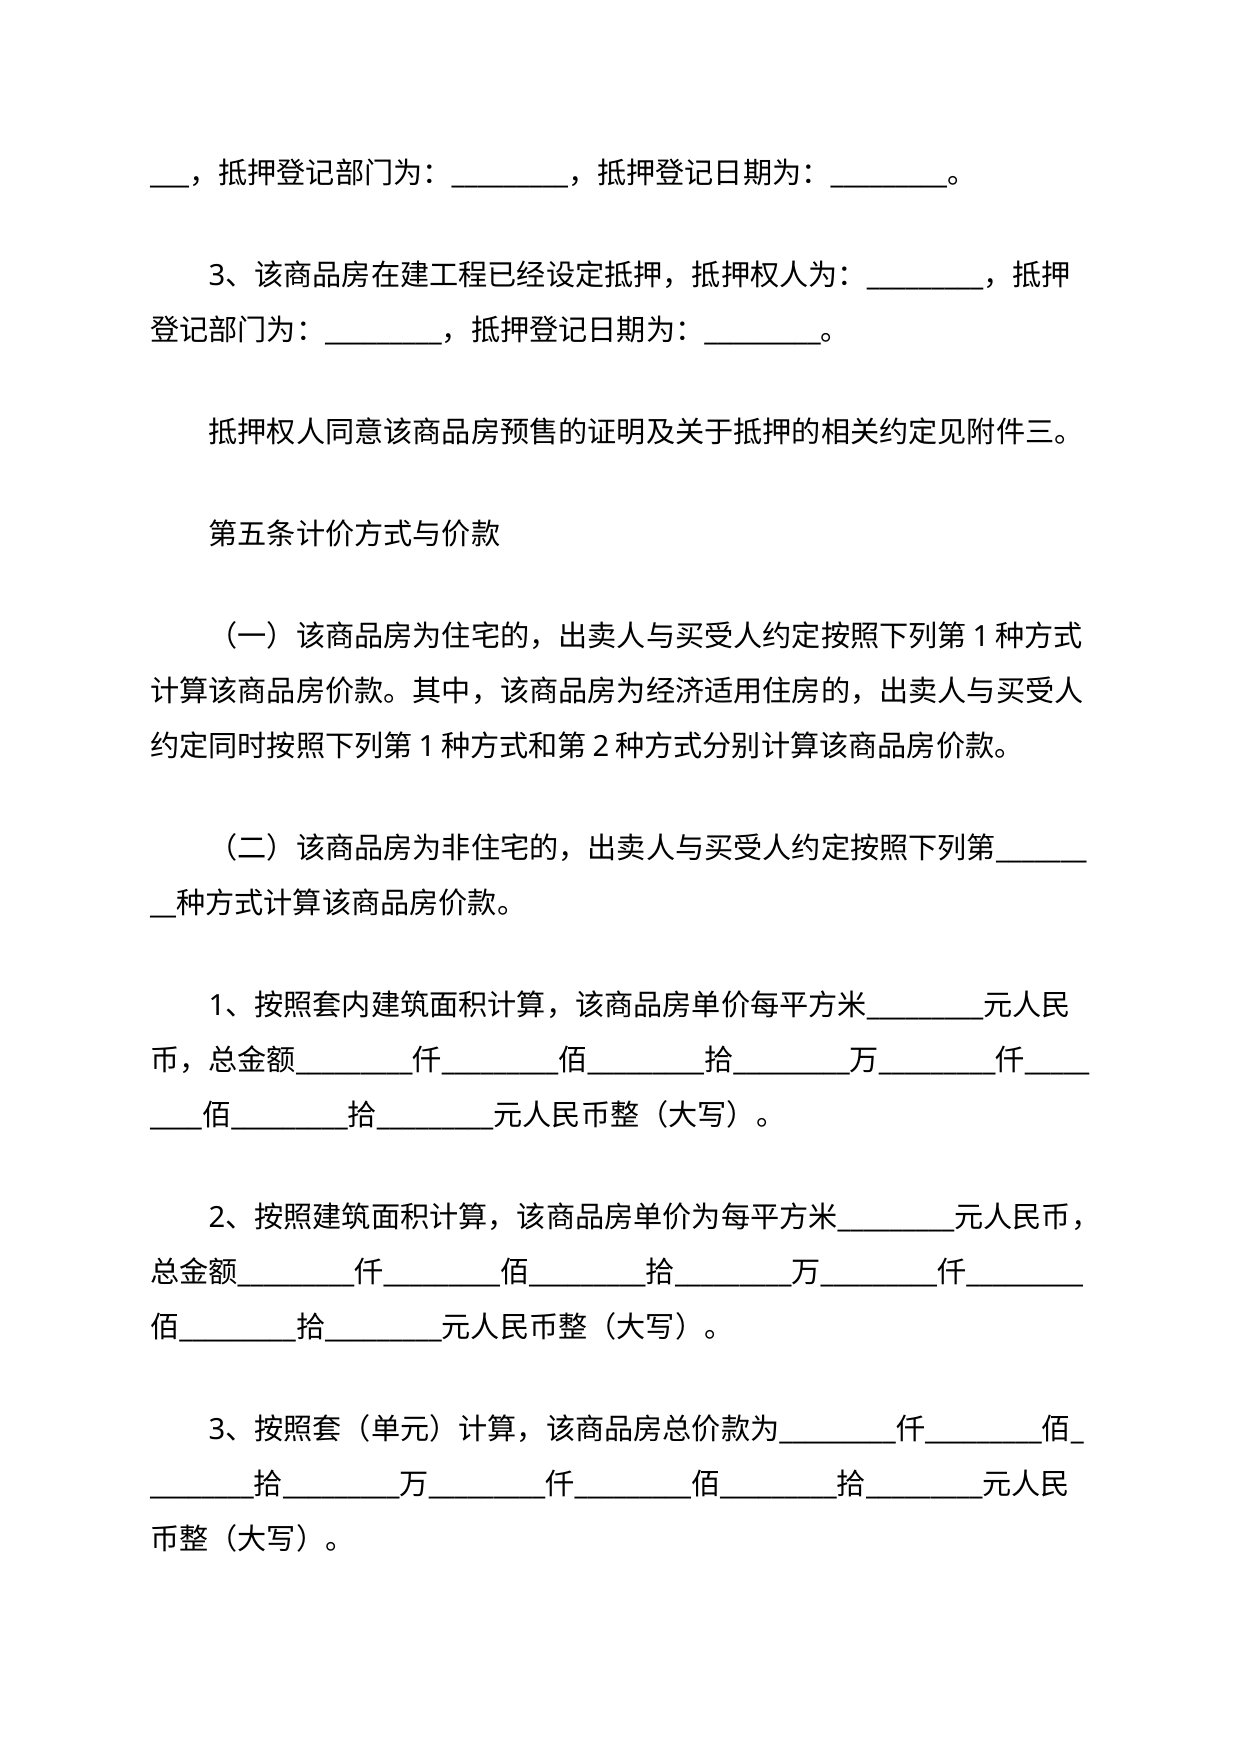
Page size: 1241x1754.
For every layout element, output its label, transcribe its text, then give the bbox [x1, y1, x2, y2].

text 3、按照套（单元）计算，该商品房总价款为_________仟_________佰_________拾_________万_________仟_________佰_________拾_________元人民币整（大写）。 [150, 1405, 1090, 1558]
text 抵押权人同意该商品房预售的证明及关于抵押的相关约定见附件三。 [150, 409, 1090, 451]
text 第五条计价方式与价款 [150, 511, 1090, 553]
text （一）该商品房为住宅的，出卖人与买受人约定按照下列第1种方式计算该商品房价款。其中，该商品房为经济适用住房的，出卖人与买受人约定同时按照下列第1种方式和第2种方式分别计算该商品房价款。 [150, 612, 1090, 765]
text （二）该商品房为非住宅的，出卖人与买受人约定按照下列第_________种方式计算该商品房价款。 [150, 824, 1090, 922]
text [150, 150, 1090, 192]
text 3、该商品房在建工程已经设定抵押，抵押权人为：_________，抵押登记部门为：_________，抵押登记日期为：_________。 [150, 252, 1090, 349]
text 1、按照套内建筑面积计算，该商品房单价每平方米_________元人民币，总金额_________仟_________佰_________拾_________万_________仟_________佰_________拾_________元人民币整（大写）。 [150, 981, 1090, 1134]
text 2、按照建筑面积计算，该商品房单价为每平方米_________元人民币，总金额_________仟_________佰_________拾_________万_________仟_________佰_________拾_________元人民币整（大写）。 [150, 1193, 1090, 1346]
